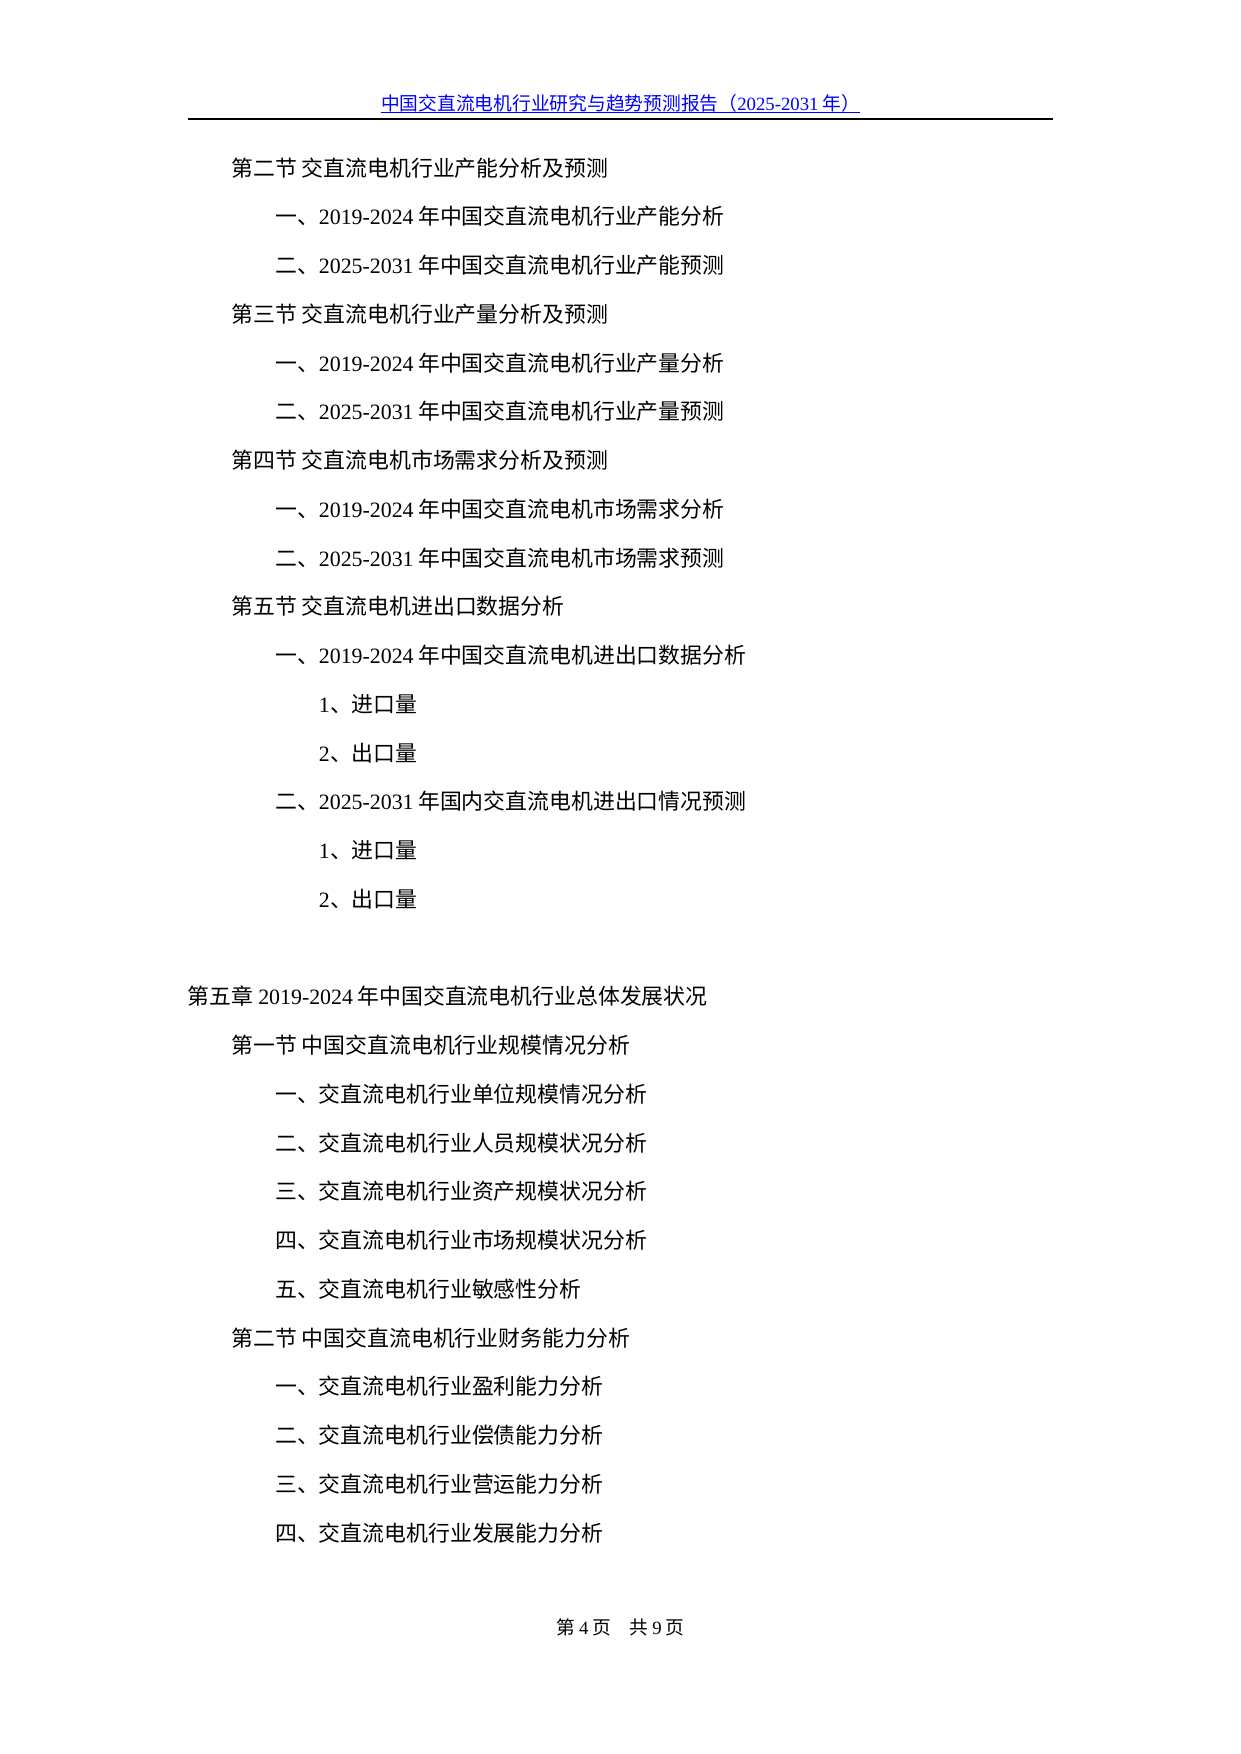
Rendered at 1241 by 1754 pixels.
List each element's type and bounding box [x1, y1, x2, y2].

text [187, 150, 1053, 1548]
